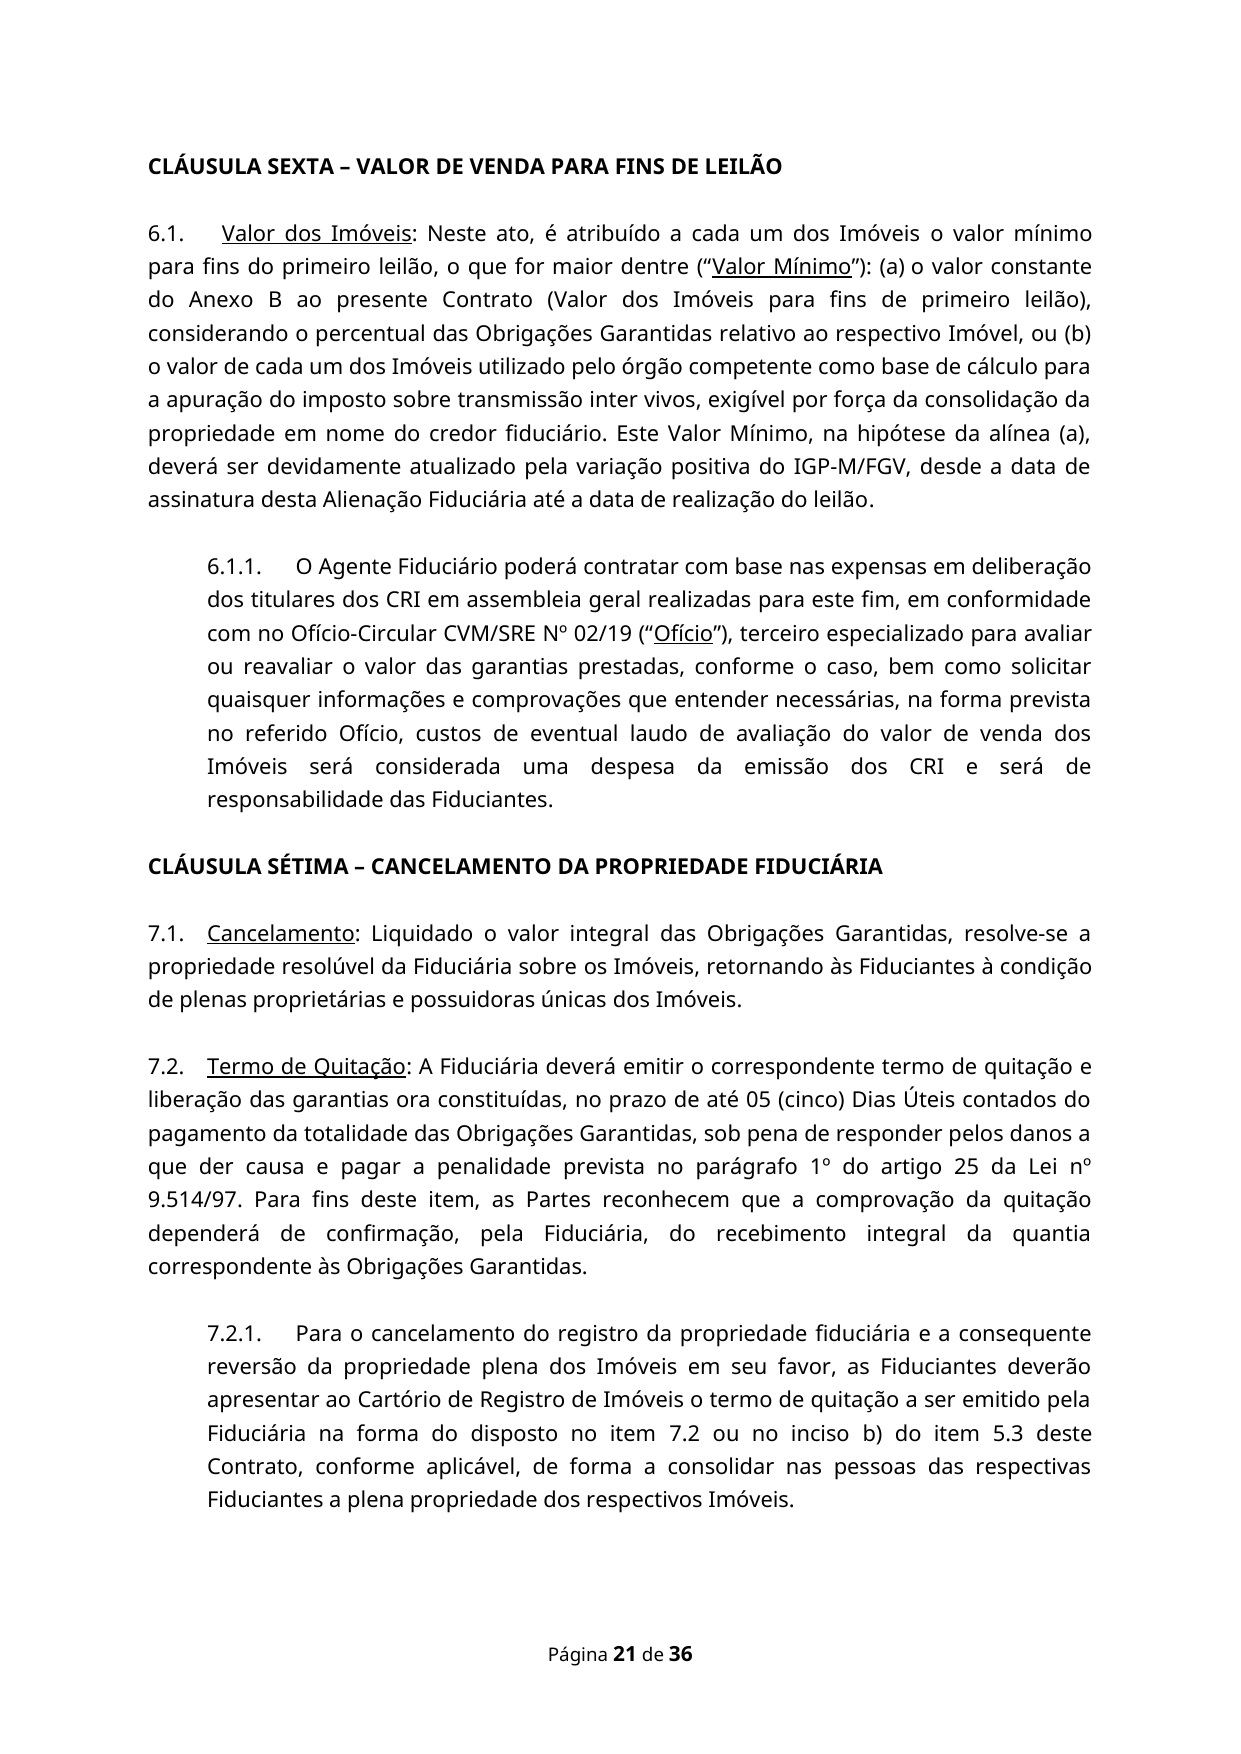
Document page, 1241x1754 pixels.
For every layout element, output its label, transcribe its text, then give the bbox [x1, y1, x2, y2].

list Termo de Quitação: A Fiduciária deverá emitir o correspondente termo de quitação e liberação das garantias ora constituídas, no prazo de até 05 (cinco) Dias Úteis contados do pagamento da totalidade das Obrigações Garantidas, sob pena de responder pelos danos a que der causa e pagar a penalidade prevista no parágrafo 1º do artigo 25 da Lei nº 9.514/97. Para fins deste item, as Partes reconhecem que a comprovação da quitação dependerá de confirmação, pela Fiduciária, do recebimento integral da quantia correspondente às Obrigações Garantidas. [148, 1048, 1092, 1281]
list CLÁUSULA SÉTIMA – CANCELAMENTO DA PROPRIEDADE FIDUCIÁRIA [148, 848, 1092, 881]
list CLÁUSULA SEXTA – VALOR DE VENDA PARA FINS DE LEILÃO [148, 148, 1092, 181]
list O Agente Fiduciário poderá contratar com base nas expensas em deliberação dos titulares dos CRI em assembleia geral realizadas para este fim, em conformidade com no Ofício-Circular CVM/SRE Nº 02/19 (“Ofício”), terceiro especializado para avaliar ou reavaliar o valor das garantias prestadas, conforme o caso, bem como solicitar quaisquer informações e comprovações que entender necessárias, na forma prevista no referido Ofício, custos de eventual laudo de avaliação do valor de venda dos Imóveis será considerada uma despesa da emissão dos CRI e será de responsabilidade das Fiduciantes. [207, 548, 1092, 814]
list Valor dos Imóveis: Neste ato, é atribuído a cada um dos Imóveis o valor mínimo para fins do primeiro leilão, o que for maior dentre (“Valor Mínimo”): (a) o valor constante do Anexo B ao presente Contrato (Valor dos Imóveis para fins de primeiro leilão), considerando o percentual das Obrigações Garantidas relativo ao respectivo Imóvel, ou (b) o valor de cada um dos Imóveis utilizado pelo órgão competente como base de cálculo para a apuração do imposto sobre transmissão inter vivos, exigível por força da consolidação da propriedade em nome do credor fiduciário. Este Valor Mínimo, na hipótese da alínea (a), deverá ser devidamente atualizado pela variação positiva do IGP-M/FGV, desde a data de assinatura desta Alienação Fiduciária até a data de realização do leilão. [148, 214, 1092, 514]
list Cancelamento: Liquidado o valor integral das Obrigações Garantidas, resolve-se a propriedade resolúvel da Fiduciária sobre os Imóveis, retornando às Fiduciantes à condição de plenas proprietárias e possuidoras únicas dos Imóveis. [148, 914, 1092, 1014]
list Para o cancelamento do registro da propriedade fiduciária e a consequente reversão da propriedade plena dos Imóveis em seu favor, as Fiduciantes deverão apresentar ao Cartório de Registro de Imóveis o termo de quitação a ser emitido pela Fiduciária na forma do disposto no item 7.2 ou no inciso b) do item 5.3 deste Contrato, conforme aplicável, de forma a consolidar nas pessoas das respectivas Fiduciantes a plena propriedade dos respectivos Imóveis. [207, 1314, 1092, 1514]
